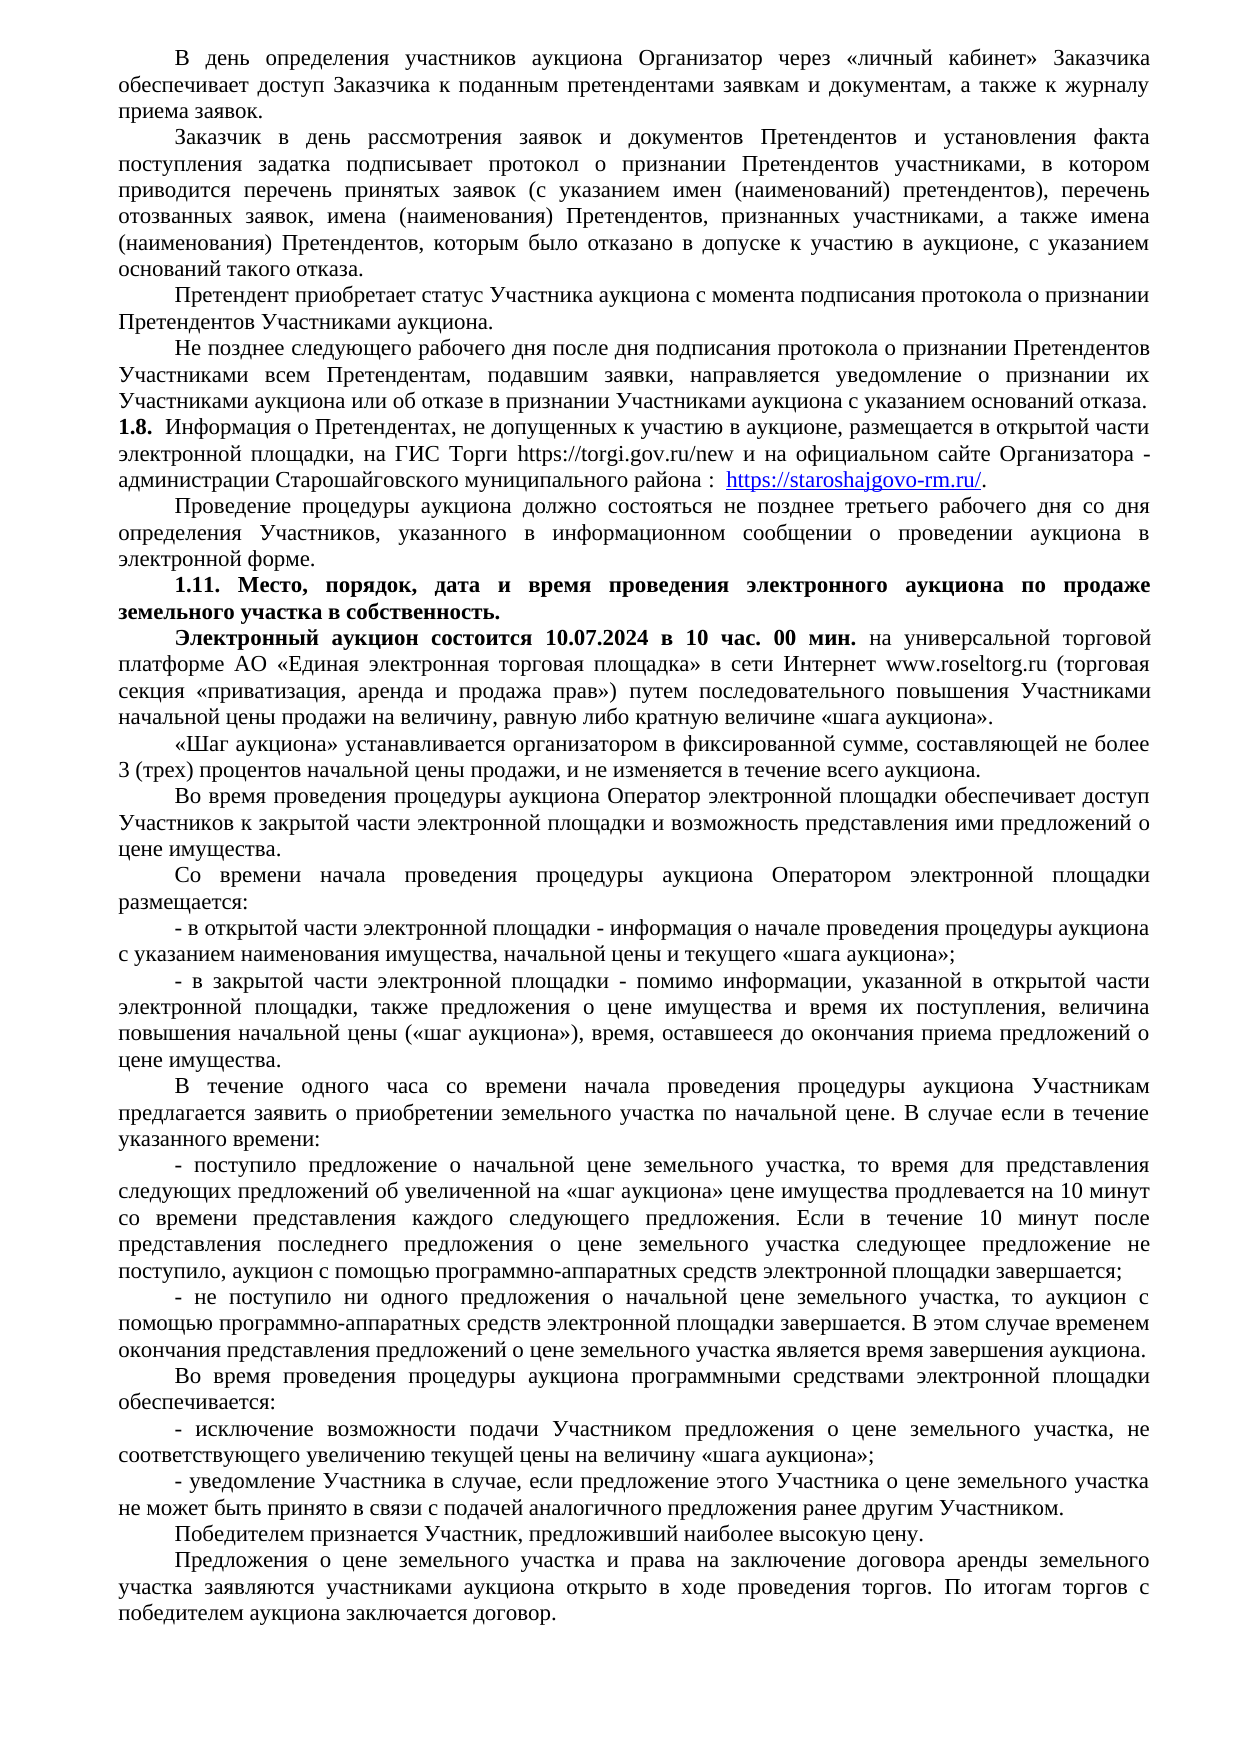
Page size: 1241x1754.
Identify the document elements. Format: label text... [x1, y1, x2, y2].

text - в открытой части электронной площадки - информация о начале проведения процедуры аукциона с указанием наименования имущества, начальной цены и текущего «шага аукциона»; [118, 914, 1152, 967]
list Информация о Претендентах, не допущенных к участию в аукционе, размещается в открытой части электронной площадки, на ГИС Торги https://torgi.gov.ru/new и на официальном сайте Организатора - администрации Старошайговского муниципального района : https://staroshajgovo-rm.ru/. [118, 413, 1152, 492]
text - не поступило ни одного предложения о начальной цене земельного участка, то аукцион с помощью программно-аппаратных средств электронной площадки завершается. В этом случае временем окончания представления предложений о цене земельного участка является время завершения аукциона. [118, 1283, 1152, 1362]
text Проведение процедуры аукциона должно состояться не позднее третьего рабочего дня со дня определения Участников, указанного в информационном сообщении о проведении аукциона в электронной форме. [118, 492, 1152, 571]
text Победителем признается Участник, предложивший наиболее высокую цену. [118, 1520, 1152, 1547]
text - в закрытой части электронной площадки - помимо информации, указанной в открытой части электронной площадки, также предложения о цене имущества и время их поступления, величина повышения начальной цены («шаг аукциона»), время, оставшееся до окончания приема предложений о цене имущества. [118, 967, 1152, 1072]
text Заказчик в день рассмотрения заявок и документов Претендентов и установления факта поступления задатка подписывает протокол о признании Претендентов участниками, в котором приводится перечень принятых заявок (с указанием имен (наименований) претендентов), перечень отозванных заявок, имена (наименования) Претендентов, признанных участниками, а также имена (наименования) Претендентов, которым было отказано в допуске к участию в аукционе, с указанием оснований такого отказа. [118, 123, 1152, 282]
text - уведомление Участника в случае, если предложение этого Участника о цене земельного участка не может быть принято в связи с подачей аналогичного предложения ранее другим Участником. [118, 1467, 1152, 1520]
text «Шаг аукциона» устанавливается организатором в фиксированной сумме, составляющей не более 3 (трех) процентов начальной цены продажи, и не изменяется в течение всего аукциона. [118, 729, 1152, 782]
text Во время проведения процедуры аукциона Оператор электронной площадки обеспечивает доступ Участников к закрытой части электронной площадки и возможность представления ими предложений о цене имущества. [118, 782, 1152, 861]
text Со времени начала проведения процедуры аукциона Оператором электронной площадки размещается: [118, 861, 1152, 914]
text 1.11. Место, порядок, дата и время проведения электронного аукциона по продаже земельного участка в собственность. [118, 571, 1152, 624]
text В течение одного часа со времени начала проведения процедуры аукциона Участникам предлагается заявить о приобретении земельного участка по начальной цене. В случае если в течение указанного времени: [118, 1072, 1152, 1151]
text Во время проведения процедуры аукциона программными средствами электронной площадки обеспечивается: [118, 1362, 1152, 1415]
text Предложения о цене земельного участка и права на заключение договора аренды земельного участка заявляются участниками аукциона открыто в ходе проведения торгов. По итогам торгов с победителем аукциона заключается договор. [118, 1547, 1152, 1626]
text Не позднее следующего рабочего дня после дня подписания протокола о признании Претендентов Участниками всем Претендентам, подавшим заявки, направляется уведомление о признании их Участниками аукциона или об отказе в признании Участниками аукциона с указанием оснований отказа. [118, 334, 1152, 413]
text - исключение возможности подачи Участником предложения о цене земельного участка, не соответствующего увеличению текущей цены на величину «шага аукциона»; [118, 1415, 1152, 1467]
text В день определения участников аукциона Организатор через «личный кабинет» Заказчика обеспечивает доступ Заказчика к поданным претендентами заявкам и документам, а также к журналу приема заявок. [118, 44, 1152, 123]
text - поступило предложение о начальной цене земельного участка, то время для представления следующих предложений об увеличенной на «шаг аукциона» цене имущества продлевается на 10 минут со времени представления каждого следующего предложения. Если в течение 10 минут после представления последнего предложения о цене земельного участка следующее предложение не поступило, аукцион с помощью программно-аппаратных средств электронной площадки завершается; [118, 1151, 1152, 1283]
text Претендент приобретает статус Участника аукциона с момента подписания протокола о признании Претендентов Участниками аукциона. [118, 282, 1152, 334]
text Электронный аукцион состоится 10.07.2024 в 10 час. 00 мин. на универсальной торговой платформе АО «Единая электронная торговая площадка» в сети Интернет www.roseltorg.ru (торговая секция «приватизация, аренда и продажа прав») путем последовательного повышения Участниками начальной цены продажи на величину, равную либо кратную величине «шага аукциона». [118, 624, 1152, 729]
